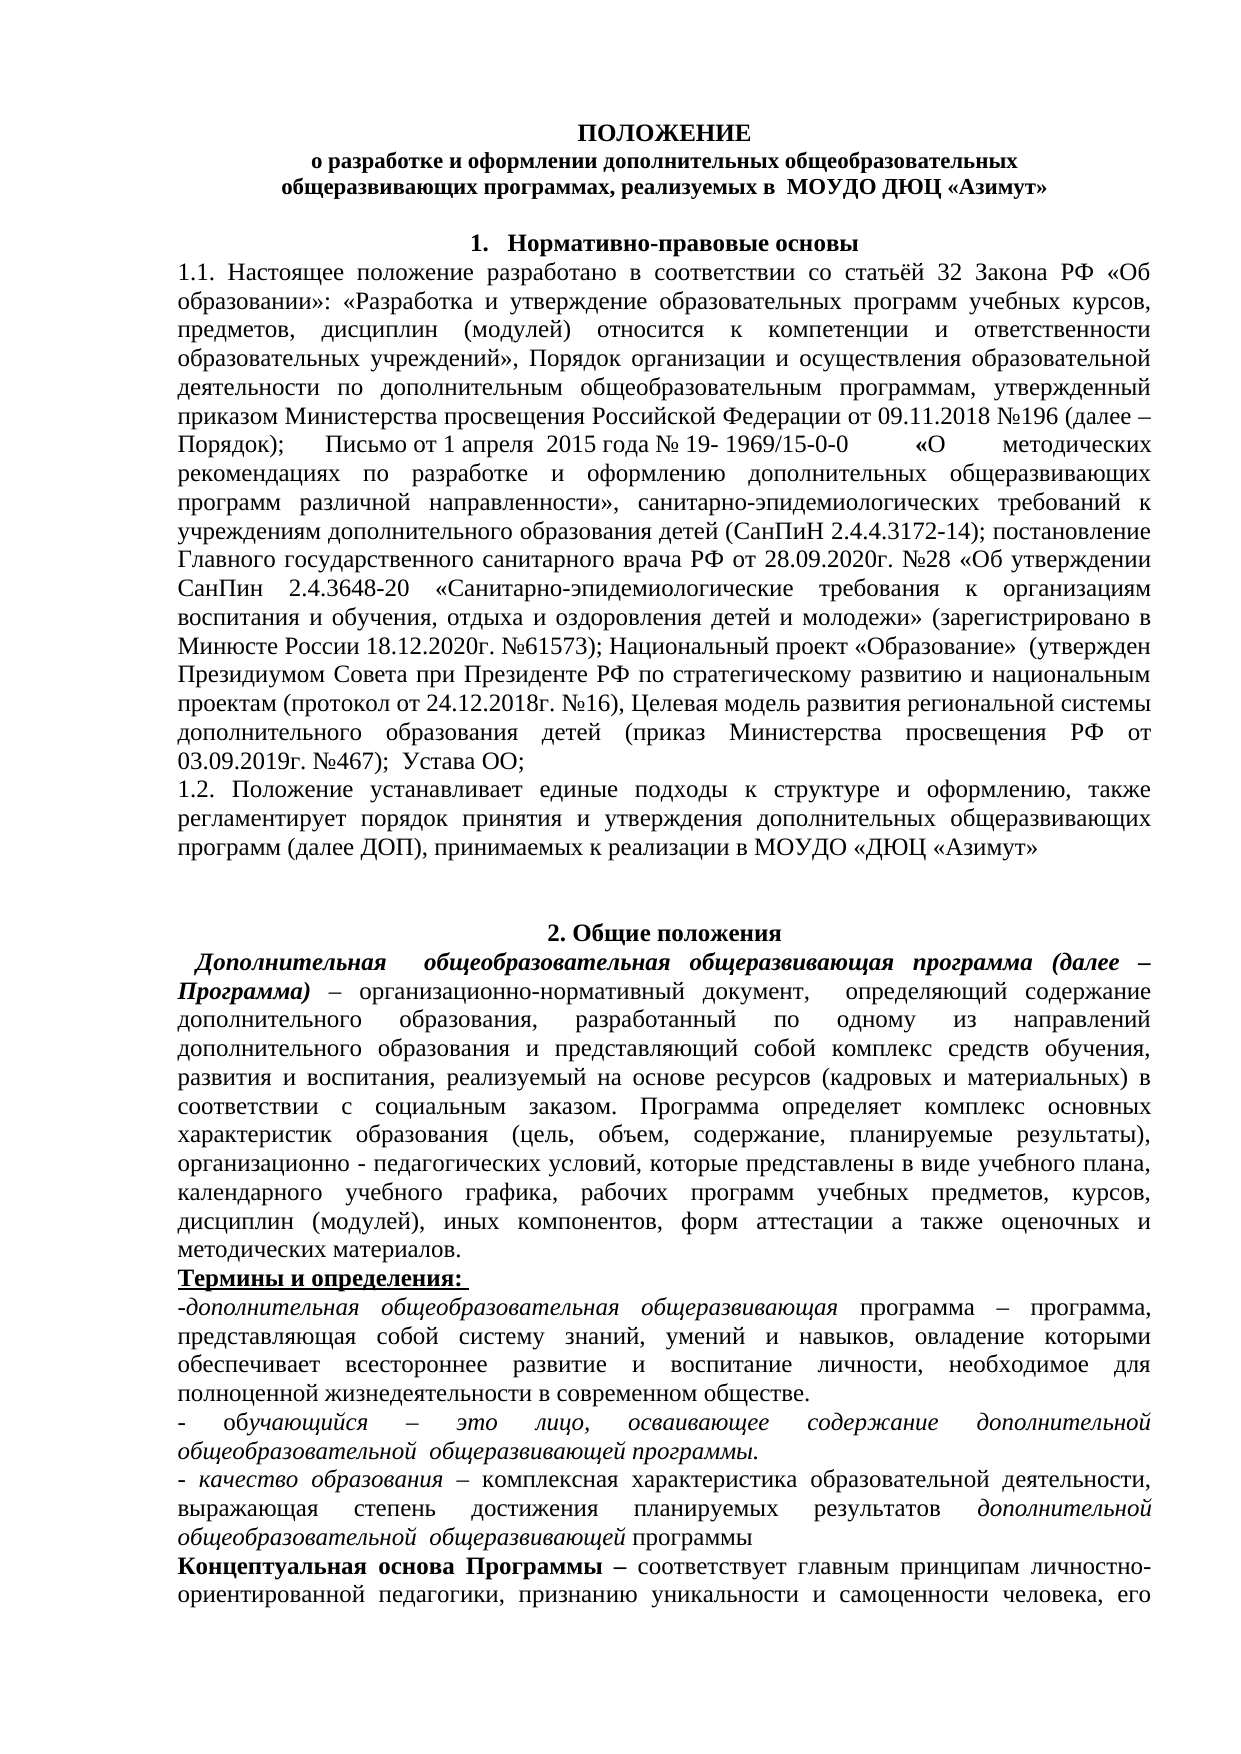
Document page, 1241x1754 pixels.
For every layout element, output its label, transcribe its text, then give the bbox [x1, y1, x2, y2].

text Термины и определения: [177, 1263, 1152, 1292]
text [177, 1551, 1152, 1608]
text Дополнительная общеобразовательная общеразвивающая программа (далее –Программа) – организационно-нормативный документ, определяющий содержание дополнительного образования, разработанный по одному из направлений дополнительного образования и представляющий собой комплекс средств обучения, развития и воспитания, реализуемый на основе ресурсов (кадровых и материальных) в соответствии с социальным заказом. Программа определяет комплекс основных характеристик образования (цель, объем, содержание, планируемые результаты), организационно - педагогических условий, которые представлены в виде учебного плана, календарного учебного графика, рабочих программ учебных предметов, курсов, дисциплин (модулей), иных компонентов, форм аттестации а также оценочных и методических материалов. [177, 947, 1152, 1263]
text ПОЛОЖЕНИЕ [177, 118, 1152, 147]
text 1.1. Настоящее положение разработано в соответствии со статьёй 32 Закона РФ «Об образовании»: «Разработка и утверждение образовательных программ учебных курсов, предметов, дисциплин (модулей) относится к компетенции и ответственности образовательных учреждений», Порядок организации и осуществления образовательной деятельности по дополнительным общеобразовательным программам, утвержденный приказом Министерства просвещения Российской Федерации от 09.11.2018 №196 (далее – Порядок); Письмо от 1 апреля 2015 года № 19- 1969/15-0-0 «О методических рекомендациях по разработке и оформлению дополнительных общеразвивающих программ различной направленности», санитарно-эпидемиологических требований к учреждениям дополнительного образования детей (СанПиН 2.4.4.3172-14); постановление Главного государственного санитарного врача РФ от 28.09.2020г. №28 «Об утверждении СанПин 2.4.3648-20 «Санитарно-эпидемиологические требования к организациям воспитания и обучения, отдыха и оздоровления детей и молодежи» (зарегистрировано в Минюсте России 18.12.2020г. №61573); Национальный проект «Образование» (утвержден Президиумом Совета при Президенте РФ по стратегическому развитию и национальным проектам (протокол от 24.12.2018г. №16), Целевая модель развития региональной системы дополнительного образования детей (приказ Министерства просвещения РФ от 03.09.2019г. №467); Устава ОО; [177, 257, 1152, 774]
text 2. Общие положения [177, 918, 1152, 947]
text 1.2. Положение устанавливает единые подходы к структуре и оформлению, также регламентирует порядок принятия и утверждения дополнительных общеразвивающих программ (далее ДОП), принимаемых к реализации в МОУДО «ДЮЦ «Азимут» [177, 774, 1152, 861]
text -дополнительная общеобразовательная общеразвивающая программа – программа, представляющая собой систему знаний, умений и навыков, овладение которыми обеспечивает всестороннее развитие и воспитание личности, необходимое для полноценной жизнедеятельности в современном обществе. [177, 1292, 1152, 1407]
text - обучающийся – это лицо, осваивающее содержание дополнительной общеобразовательной общеразвивающей программы. [177, 1407, 1152, 1464]
text - качество образования – комплексная характеристика образовательной деятельности, выражающая степень достижения планируемых результатов дополнительной общеобразовательной общеразвивающей программы [177, 1464, 1152, 1551]
list Нормативно-правовые основы [177, 228, 1152, 257]
text о разработке и оформлении дополнительных общеобразовательных [177, 147, 1152, 173]
text общеразвивающих программах, реализуемых в МОУДО ДЮЦ «Азимут» [177, 173, 1152, 199]
